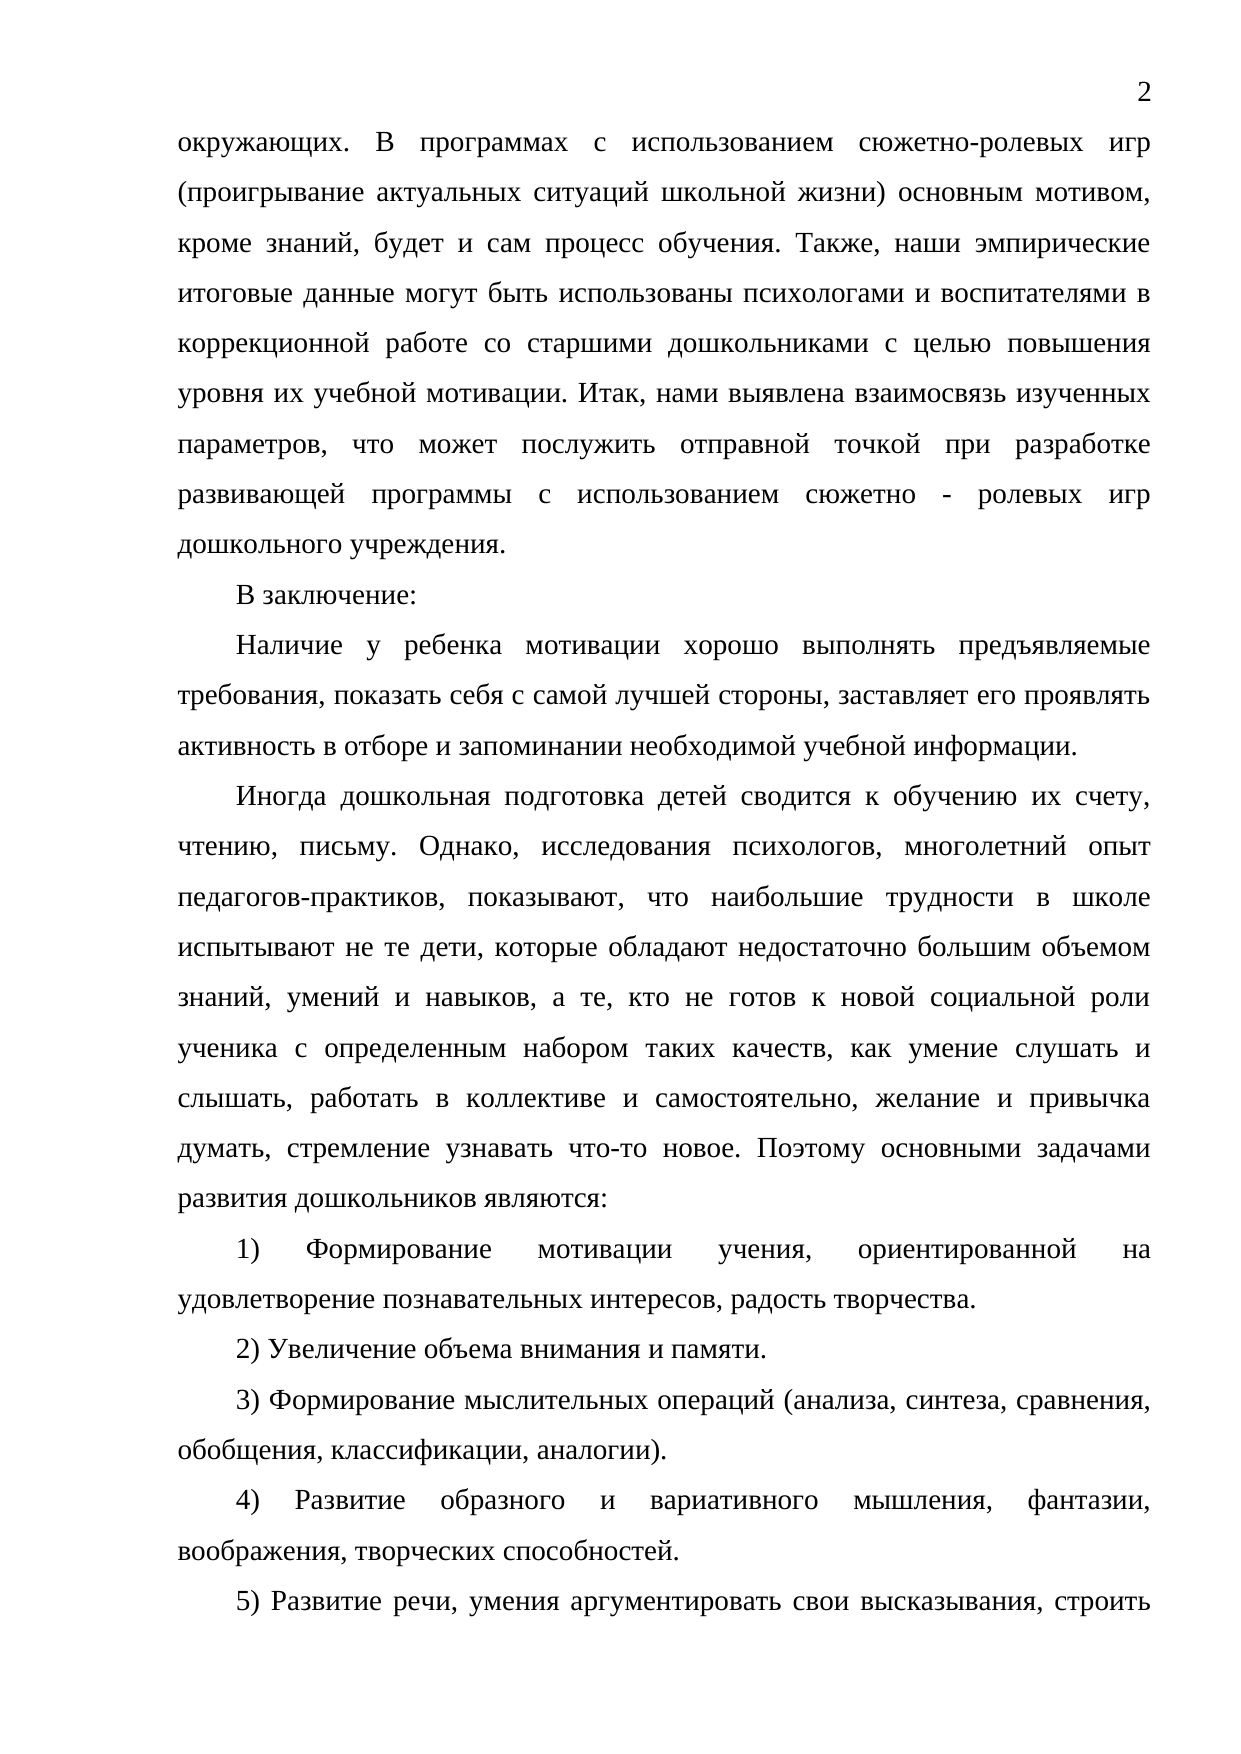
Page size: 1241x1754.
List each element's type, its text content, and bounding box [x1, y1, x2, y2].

text 2) Увеличение объема внимания и памяти. [177, 1332, 1152, 1365]
text 3) Формирование мыслительных операций (анализа, синтеза, сравнения, обобщения, классификации, аналогии). [177, 1382, 1152, 1466]
text Иногда дошкольная подготовка детей сводится к обучению их счету, чтению, письму. Однако, исследования психологов, многолетний опыт педагогов-практиков, показывают, что наибольшие трудности в школе испытывают не те дети, которые обладают недостаточно большим объемом знаний, умений и навыков, а те, кто не готов к новой социальной роли ученика с определенным набором таких качеств, как умение слушать и слышать, работать в коллективе и самостоятельно, желание и привычка думать, стремление узнавать что-то новое. Поэтому основными задачами развития дошкольников являются: [177, 778, 1152, 1214]
text Наличие у ребенка мотивации хорошо выполнять предъявляемые требования, показать себя с самой лучшей стороны, заставляет его проявлять активность в отборе и запоминании необходимой учебной информации. [177, 627, 1152, 761]
text 4) Развитие образного и вариативного мышления, фантазии, воображения, творческих способностей. [177, 1482, 1152, 1566]
text В заключение: [177, 577, 1152, 610]
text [177, 1583, 1152, 1617]
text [177, 124, 1152, 560]
text 1) Формирование мотивации учения, ориентированной на удовлетворение познавательных интересов, радость творчества. [177, 1231, 1152, 1315]
